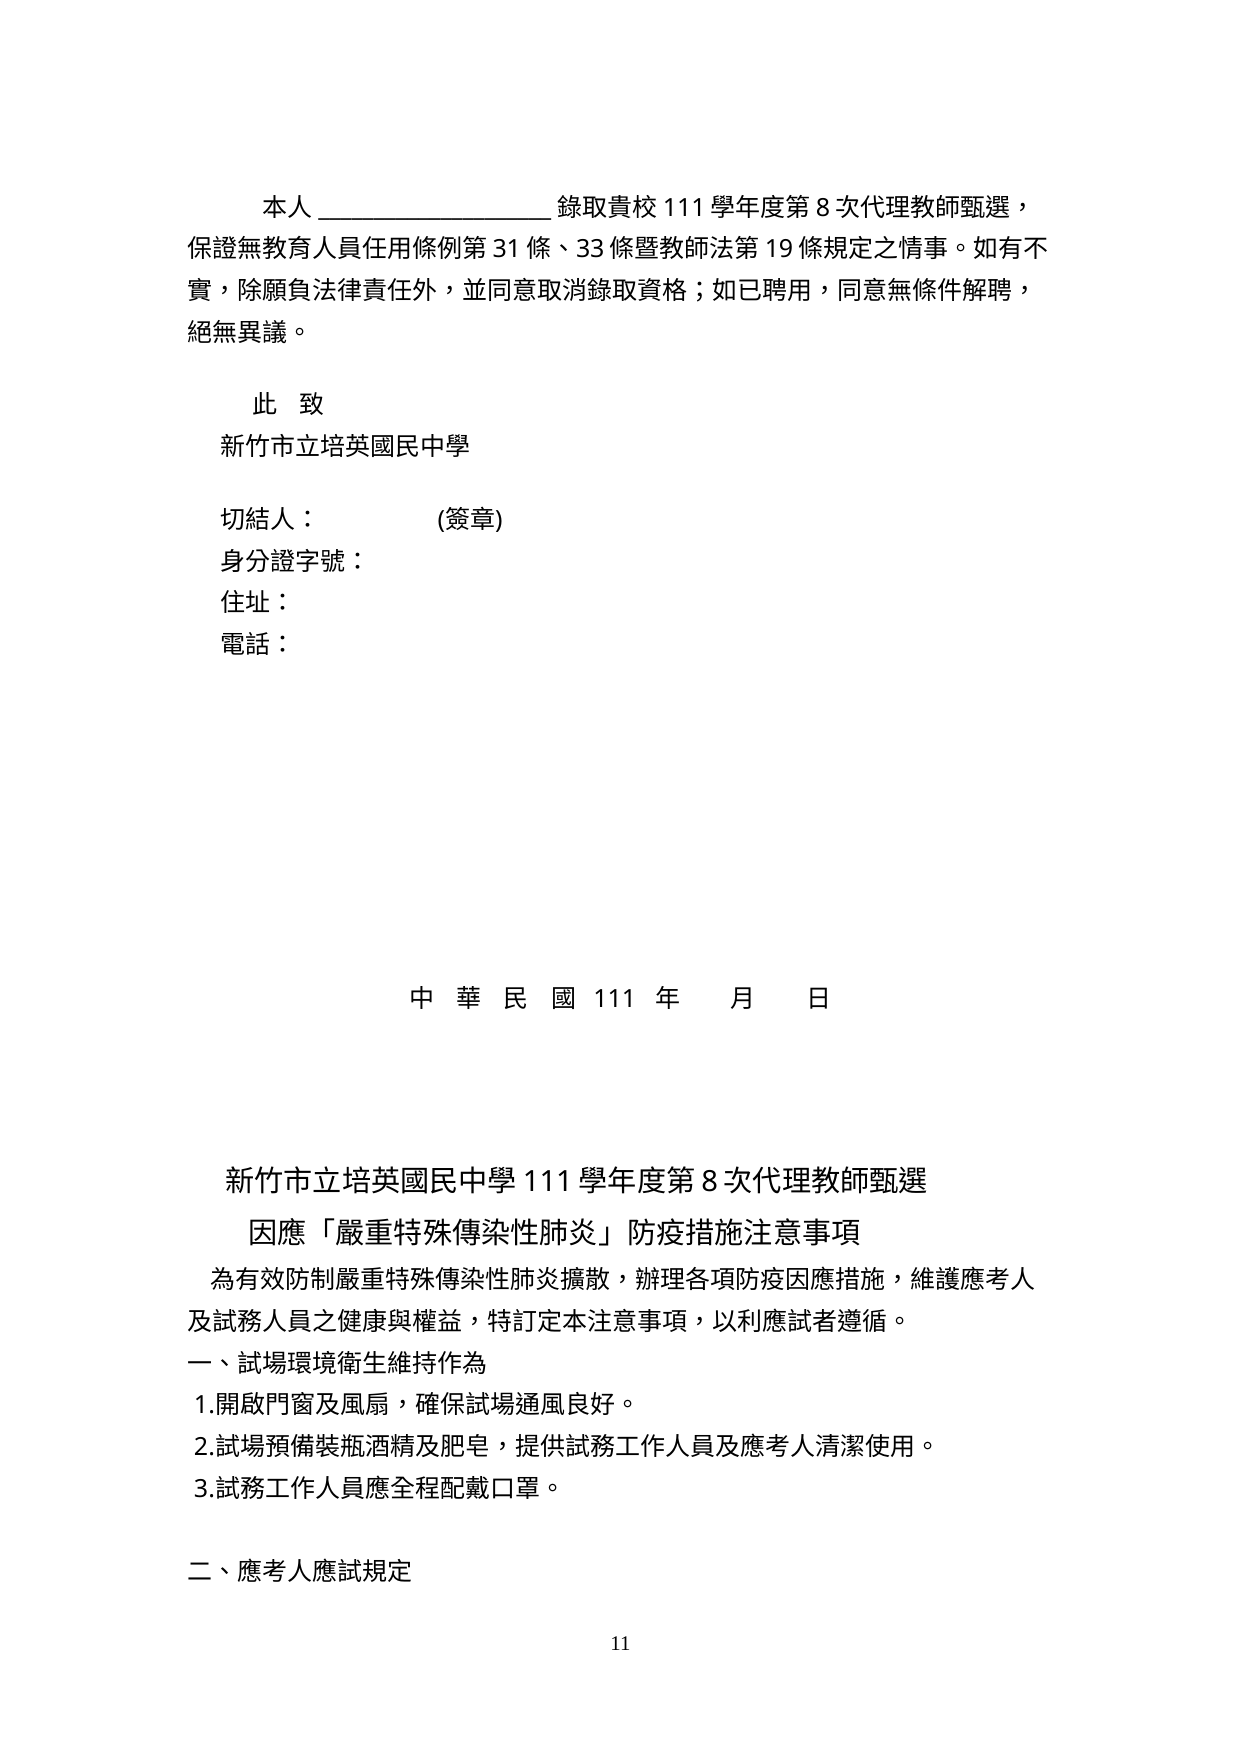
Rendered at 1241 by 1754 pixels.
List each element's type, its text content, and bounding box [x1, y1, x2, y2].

text 住址： [187, 580, 1053, 622]
text 此 致 [187, 382, 1053, 424]
text 因應「嚴重特殊傳染性肺炎」防疫措施注意事項 [187, 1205, 1053, 1257]
text 新竹市立培英國民中學111學年度第8次代理教師甄選 [187, 1153, 1053, 1205]
text 本人 _____________________ 錄取貴校111學年度第8次代理教師甄選，保證無教育人員任用條例第31條、33條暨教師法第19條規定之情事。如有不實，除願負法律責任外，並同意取消錄取資格；如已聘用，同意無條件解聘，絕無異議。 [187, 184, 1053, 351]
text 一、試場環境衛生維持作為 [187, 1341, 1053, 1382]
text 切結人： (簽章) [187, 497, 1053, 538]
text 電話： [187, 622, 1053, 663]
text 中 華 民 國 111 年 月 日 [187, 976, 1053, 1018]
text 新竹市立培英國民中學 [187, 424, 1053, 466]
text 3.試務工作人員應全程配戴口罩。 [187, 1466, 1053, 1507]
text 為有效防制嚴重特殊傳染性肺炎擴散，辦理各項防疫因應措施，維護應考人及試務人員之健康與權益，特訂定本注意事項，以利應試者遵循。 [187, 1257, 1053, 1341]
text 身分證字號： [187, 538, 1053, 580]
text 1.開啟門窗及風扇，確保試場通風良好。 [187, 1382, 1053, 1424]
text 二、應考人應試規定 [187, 1549, 1053, 1591]
text 2.試場預備裝瓶酒精及肥皂，提供試務工作人員及應考人清潔使用。 [187, 1424, 1053, 1466]
